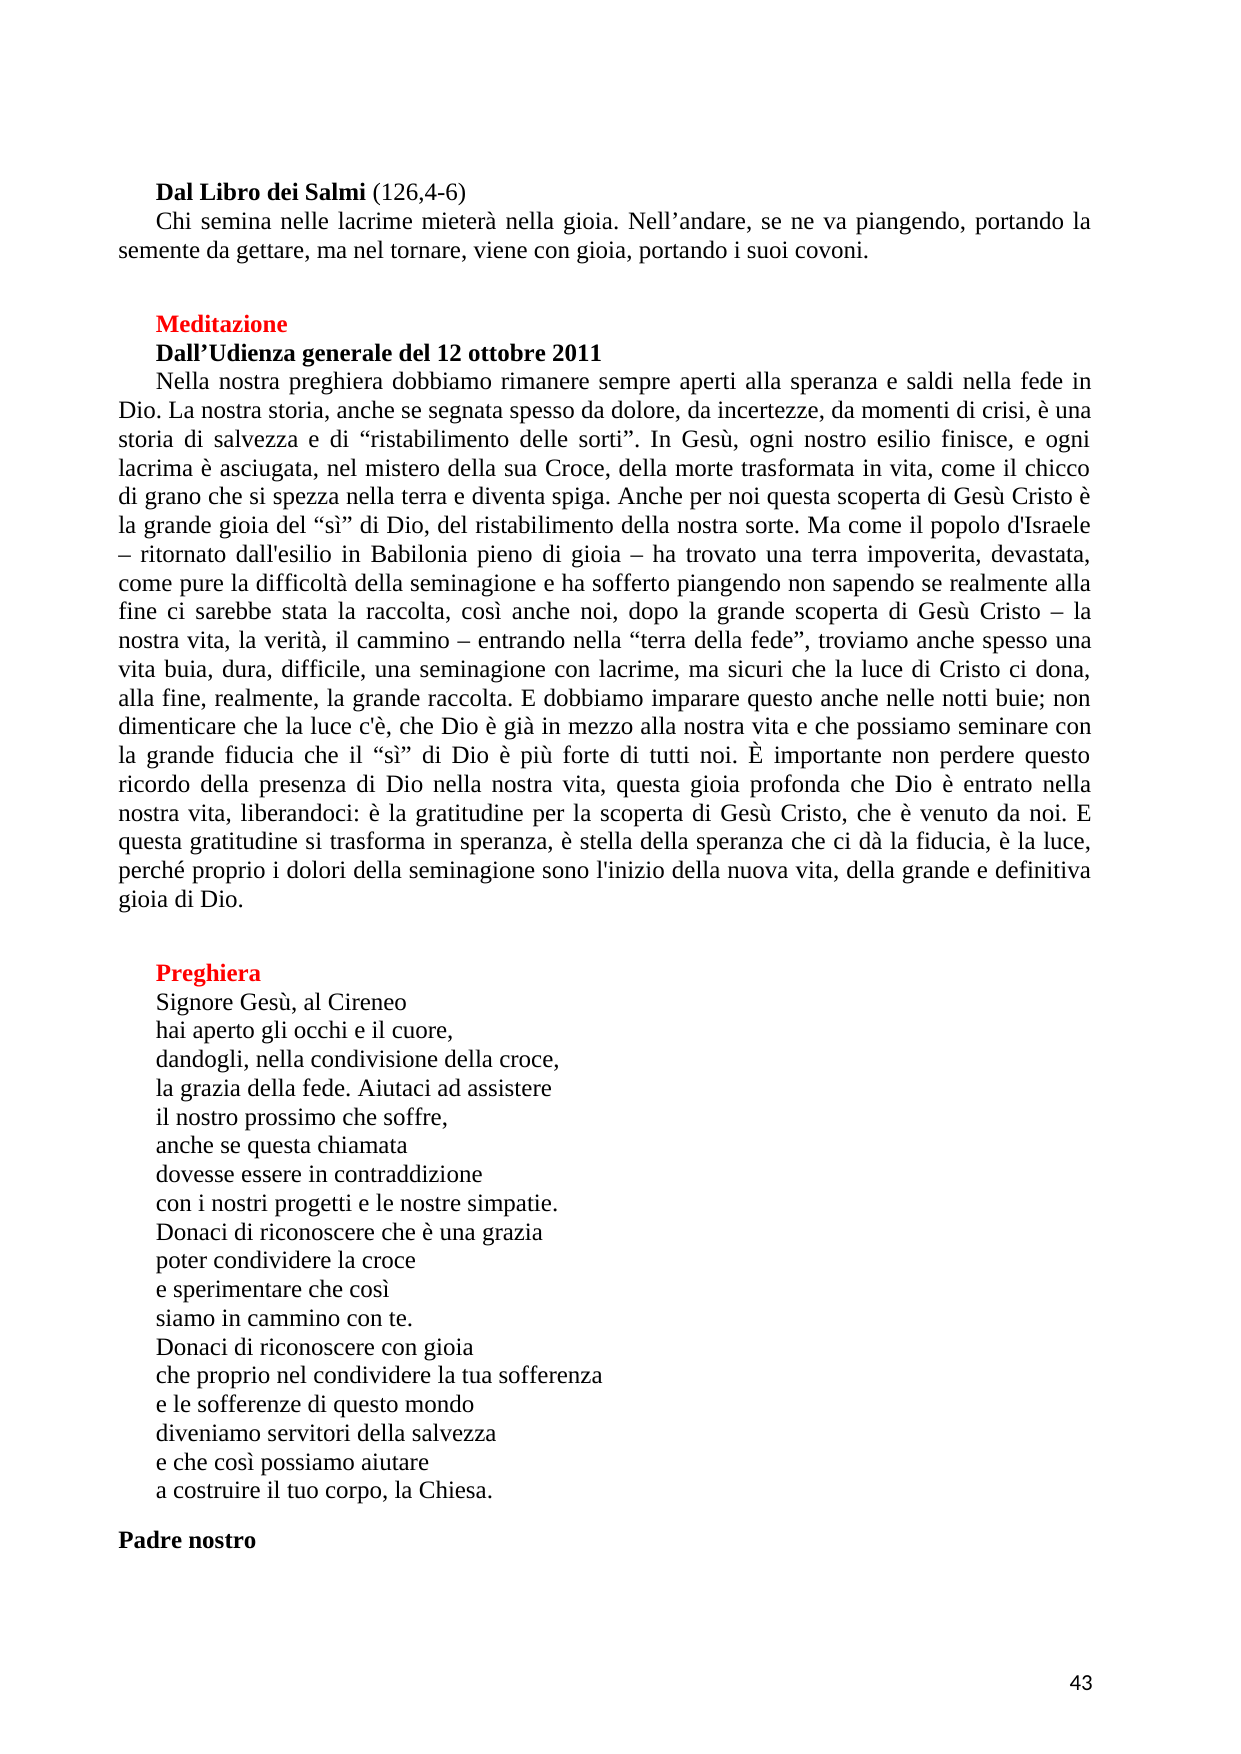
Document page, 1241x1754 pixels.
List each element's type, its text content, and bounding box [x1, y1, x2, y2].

text poter condividere la croce [118, 1246, 1092, 1274]
text Donaci di riconoscere con gioia [118, 1332, 1092, 1361]
text Chi semina nelle lacrime mieterà nella gioia. Nell’andare, se ne va piangendo, portando la semente da gettare, ma nel tornare, viene con gioia, portando i suoi covoni. [118, 206, 1092, 263]
text Dall’Udienza generale del 12 ottobre 2011 [118, 338, 1092, 366]
text Preghiera [118, 958, 1092, 987]
text diveniamo servitori della salvezza [118, 1418, 1092, 1447]
text Donaci di riconoscere che è una grazia [118, 1217, 1092, 1246]
text che proprio nel condividere la tua sofferenza [118, 1361, 1092, 1389]
text e sperimentare che così [118, 1274, 1092, 1303]
text Dal Libro dei Salmi (126,4-6) [118, 177, 1092, 206]
text hai aperto gli occhi e il cuore, [118, 1016, 1092, 1044]
text e le sofferenze di questo mondo [118, 1389, 1092, 1418]
text a costruire il tuo corpo, la Chiesa. [118, 1476, 1092, 1504]
text Meditazione [118, 309, 1092, 338]
text il nostro prossimo che soffre, [118, 1102, 1092, 1131]
text Nella nostra preghiera dobbiamo rimanere sempre aperti alla speranza e saldi nella fede in Dio. La nostra storia, anche se segnata spesso da dolore, da incertezze, da momenti di crisi, è una storia di salvezza e di “ristabilimento delle sorti”. In Gesù, ogni nostro esilio finisce, e ogni lacrima è asciugata, nel mistero della sua Croce, della morte trasformata in vita, come il chicco di grano che si spezza nella terra e diventa spiga. Anche per noi questa scoperta di Gesù Cristo è la grande gioia del “sì” di Dio, del ristabilimento della nostra sorte. Ma come il popolo d'Israele – ritornato dall'esilio in Babilonia pieno di gioia – ha trovato una terra impoverita, devastata, come pure la difficoltà della seminagione e ha sofferto piangendo non sapendo se realmente alla fine ci sarebbe stata la raccolta, così anche noi, dopo la grande scoperta di Gesù Cristo – la nostra vita, la verità, il cammino – entrando nella “terra della fede”, troviamo anche spesso una vita buia, dura, difficile, una seminagione con lacrime, ma sicuri che la luce di Cristo ci dona, alla fine, realmente, la grande raccolta. E dobbiamo imparare questo anche nelle notti buie; non dimenticare che la luce c'è, che Dio è già in mezzo alla nostra vita e che possiamo seminare con la grande fiducia che il “sì” di Dio è più forte di tutti noi. È importante non perdere questo ricordo della presenza di Dio nella nostra vita, questa gioia profonda che Dio è entrato nella nostra vita, liberandoci: è la gratitudine per la scoperta di Gesù Cristo, che è venuto da noi. E questa gratitudine si trasforma in speranza, è stella della speranza che ci dà la fiducia, è la luce, perché proprio i dolori della seminagione sono l'inizio della nuova vita, della grande e definitiva gioia di Dio. [118, 366, 1092, 913]
text Signore Gesù, al Cireneo [118, 987, 1092, 1016]
text con i nostri progetti e le nostre simpatie. [118, 1188, 1092, 1217]
text anche se questa chiamata [118, 1131, 1092, 1159]
text la grazia della fede. Aiutaci ad assistere [118, 1073, 1092, 1102]
text Padre nostro [118, 1525, 1092, 1554]
text siamo in cammino con te. [118, 1303, 1092, 1332]
text dovesse essere in contraddizione [118, 1159, 1092, 1188]
text dandogli, nella condivisione della croce, [118, 1044, 1092, 1073]
text e che così possiamo aiutare [118, 1447, 1092, 1476]
